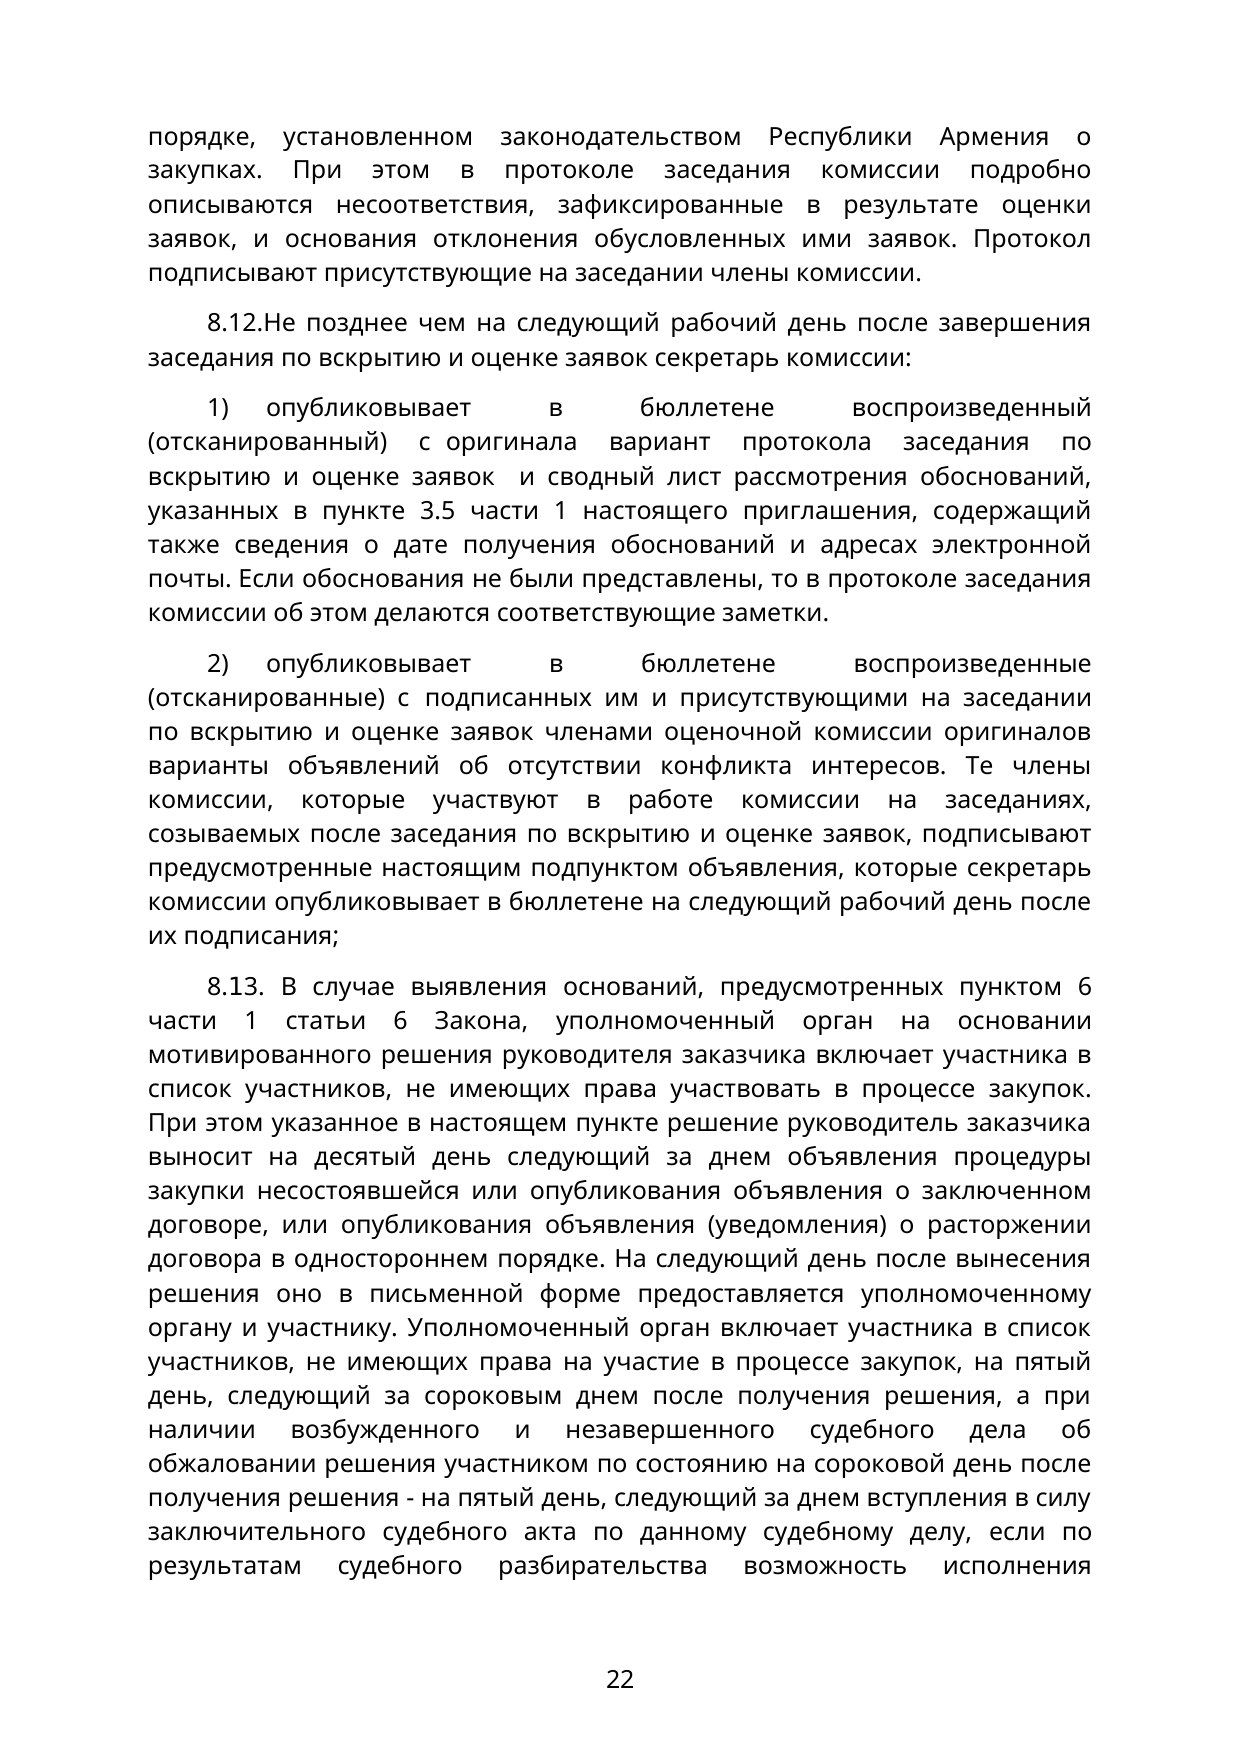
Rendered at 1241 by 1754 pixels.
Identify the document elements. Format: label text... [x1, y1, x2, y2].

text 2) опубликовывает в бюллетене воспроизведенные (отсканированные) с подписанных им и присутствующими на заседании по вскрытию и оценке заявок членами оценочной комиссии оригиналов варианты объявлений об отсутствии конфликта интересов. Те члены комиссии, которые участвуют в работе комиссии на заседаниях, созываемых после заседания по вскрытию и оценке заявок, подписывают предусмотренные настоящим подпунктом объявления, которые секретарь комиссии опубликовывает в бюллетене на следующий рабочий день после их подписания; [148, 645, 1092, 952]
text 8.12.Не позднее чем на следующий рабочий день после завершения заседания по вскрытию и оценке заявок секретарь комиссии: [148, 305, 1092, 373]
text 1) опубликовывает в бюллетене воспроизведенный (отсканированный) с оригинала вариант протокола заседания по вскрытию и оценке заявок и сводный лист рассмотрения обоснований, указанных в пункте 3.5 части 1 настоящего приглашения, содержащий также сведения о дате получения обоснований и адресах электронной почты. Если обоснования не были представлены, то в протоколе заседания комиссии об этом делаются соответствующие заметки. [148, 390, 1092, 628]
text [148, 969, 1092, 1582]
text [148, 118, 1092, 288]
